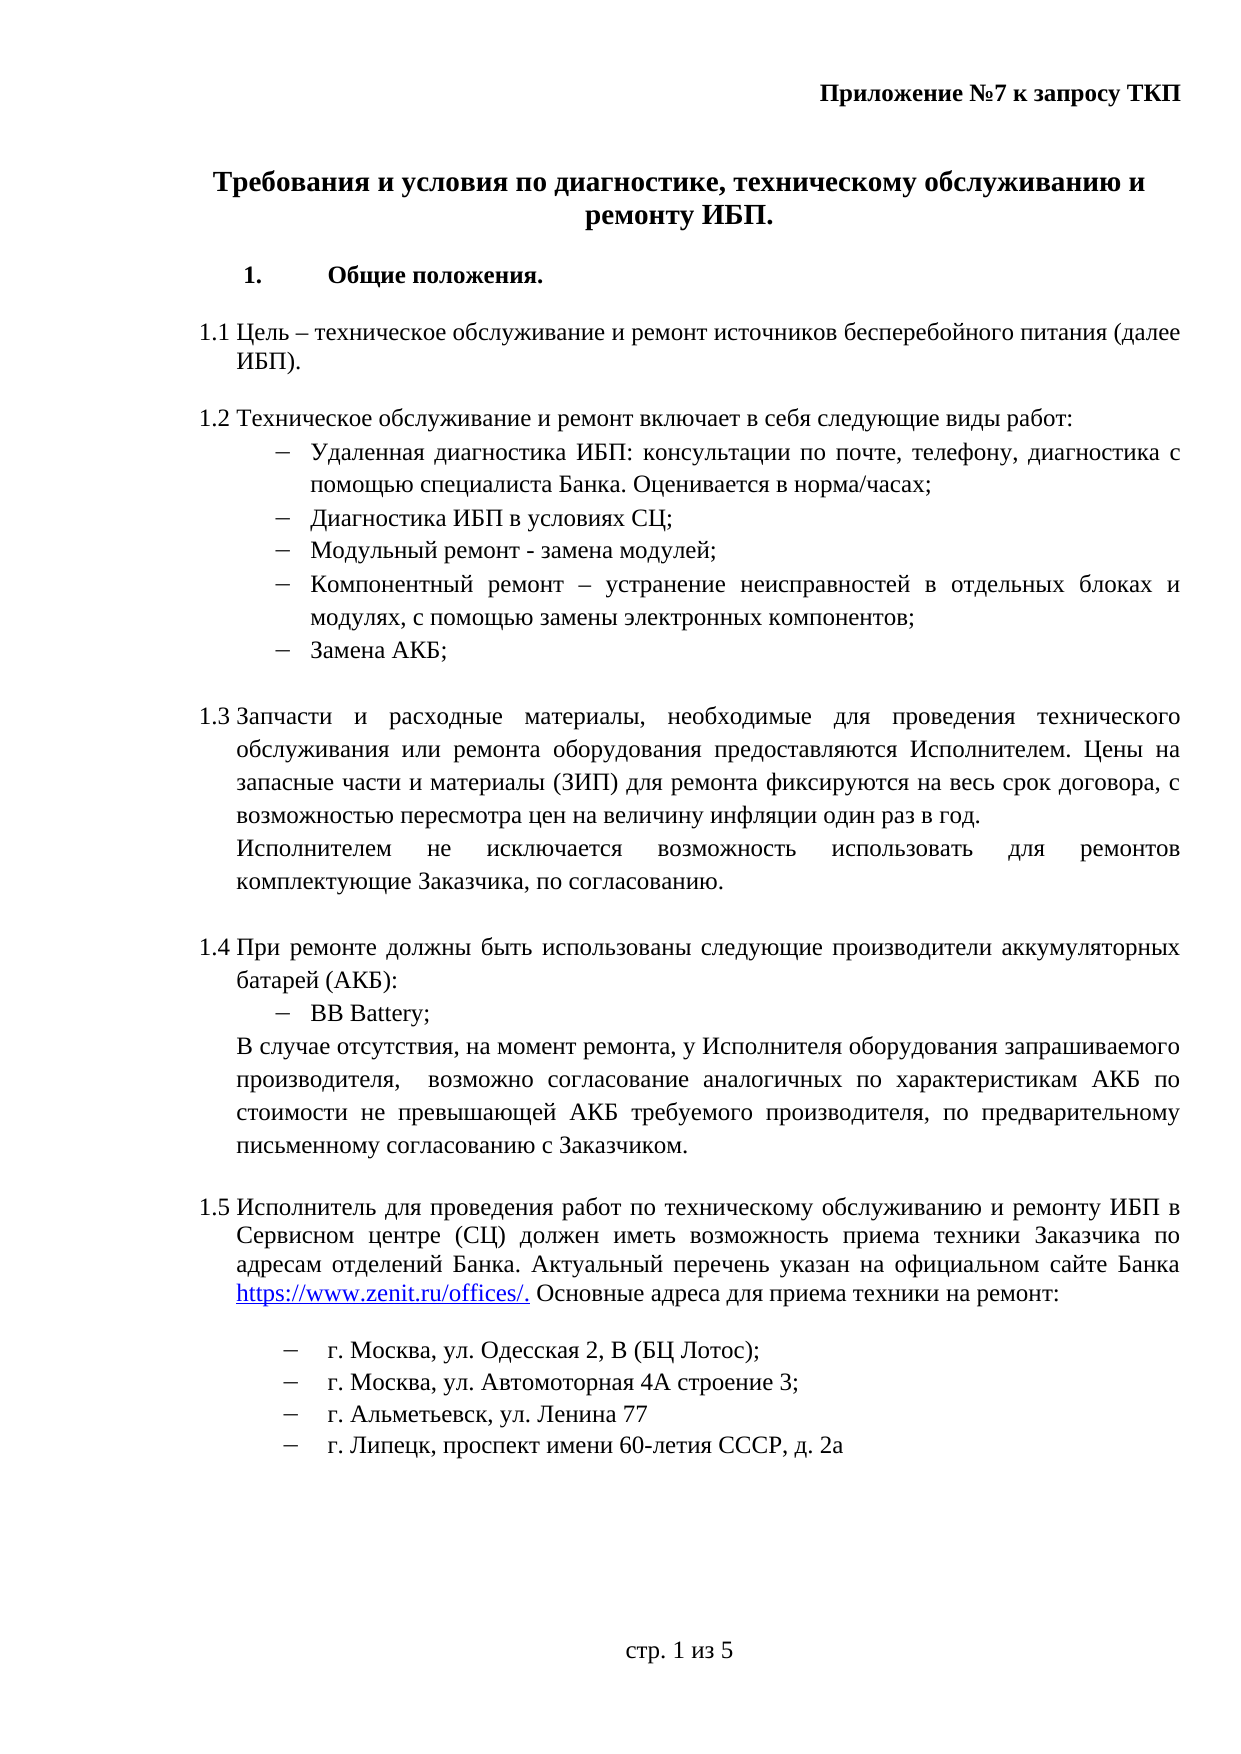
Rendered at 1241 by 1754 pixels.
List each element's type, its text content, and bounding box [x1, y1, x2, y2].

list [281, 1336, 1181, 1364]
list Замена АКБ; [273, 635, 1181, 663]
list При ремонте должны быть использованы следующие производители аккумуляторных батарей (АКБ): [199, 932, 1181, 994]
list Удаленная диагностика ИБП: консультации по почте, телефону, диагностика с помощью специалиста Банка. Оценивается в норма/часах; [273, 437, 1181, 498]
list Цель – техническое обслуживание и ремонт источников бесперебойного питания (далее ИБП). [199, 317, 1181, 375]
list Запчасти и расходные материалы, необходимые для проведения технического обслуживания или ремонта оборудования предоставляются Исполнителем. Цены на запасные части и материалы (ЗИП) для ремонта фиксируются на весь срок договора, с возможностью пересмотра цен на величину инфляции один раз в год. [199, 701, 1181, 828]
list Модульный ремонт - замена модулей; [273, 536, 1181, 564]
list Техническое обслуживание и ремонт включает в себя следующие виды работ: [199, 403, 1181, 432]
text Приложение №7 к запросу ТКП [177, 78, 1181, 106]
list Исполнитель для проведения работ по техническому обслуживанию и ремонту ИБП в Сервисном центре (СЦ) должен иметь возможность приема техники Заказчика по адресам отделений Банка. Актуальный перечень указан на официальном сайте Банка https://www.zenit.ru/offices/. Основные адреса для приема техники на ремонт: [199, 1192, 1181, 1307]
list г. Альметьевск, ул. Ленина 77 [281, 1399, 1181, 1427]
list Компонентный ремонт – устранение неисправностей в отдельных блоках и модулях, с помощью замены электронных компонентов; [273, 569, 1181, 630]
text Требования и условия по диагностике, техническому обслуживанию и [177, 164, 1181, 197]
text ремонту ИБП. [177, 197, 1181, 231]
list Диагностика ИБП в условиях СЦ; [273, 503, 1181, 531]
list Общие положения. [236, 260, 1181, 288]
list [281, 1430, 1181, 1459]
text Исполнителем не исключается возможность использовать для ремонтов комплектующие Заказчика, по согласованию. [236, 833, 1181, 894]
list В случае отсутствия, на момент ремонта, у Исполнителя оборудования запрашиваемого производителя, возможно согласование аналогичных по характеристикам АКБ по стоимости не превышающей АКБ требуемого производителя, по предварительному письменному согласованию с Заказчиком. [236, 1031, 1181, 1159]
list BB Battery; [273, 998, 1181, 1027]
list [281, 1367, 1181, 1396]
